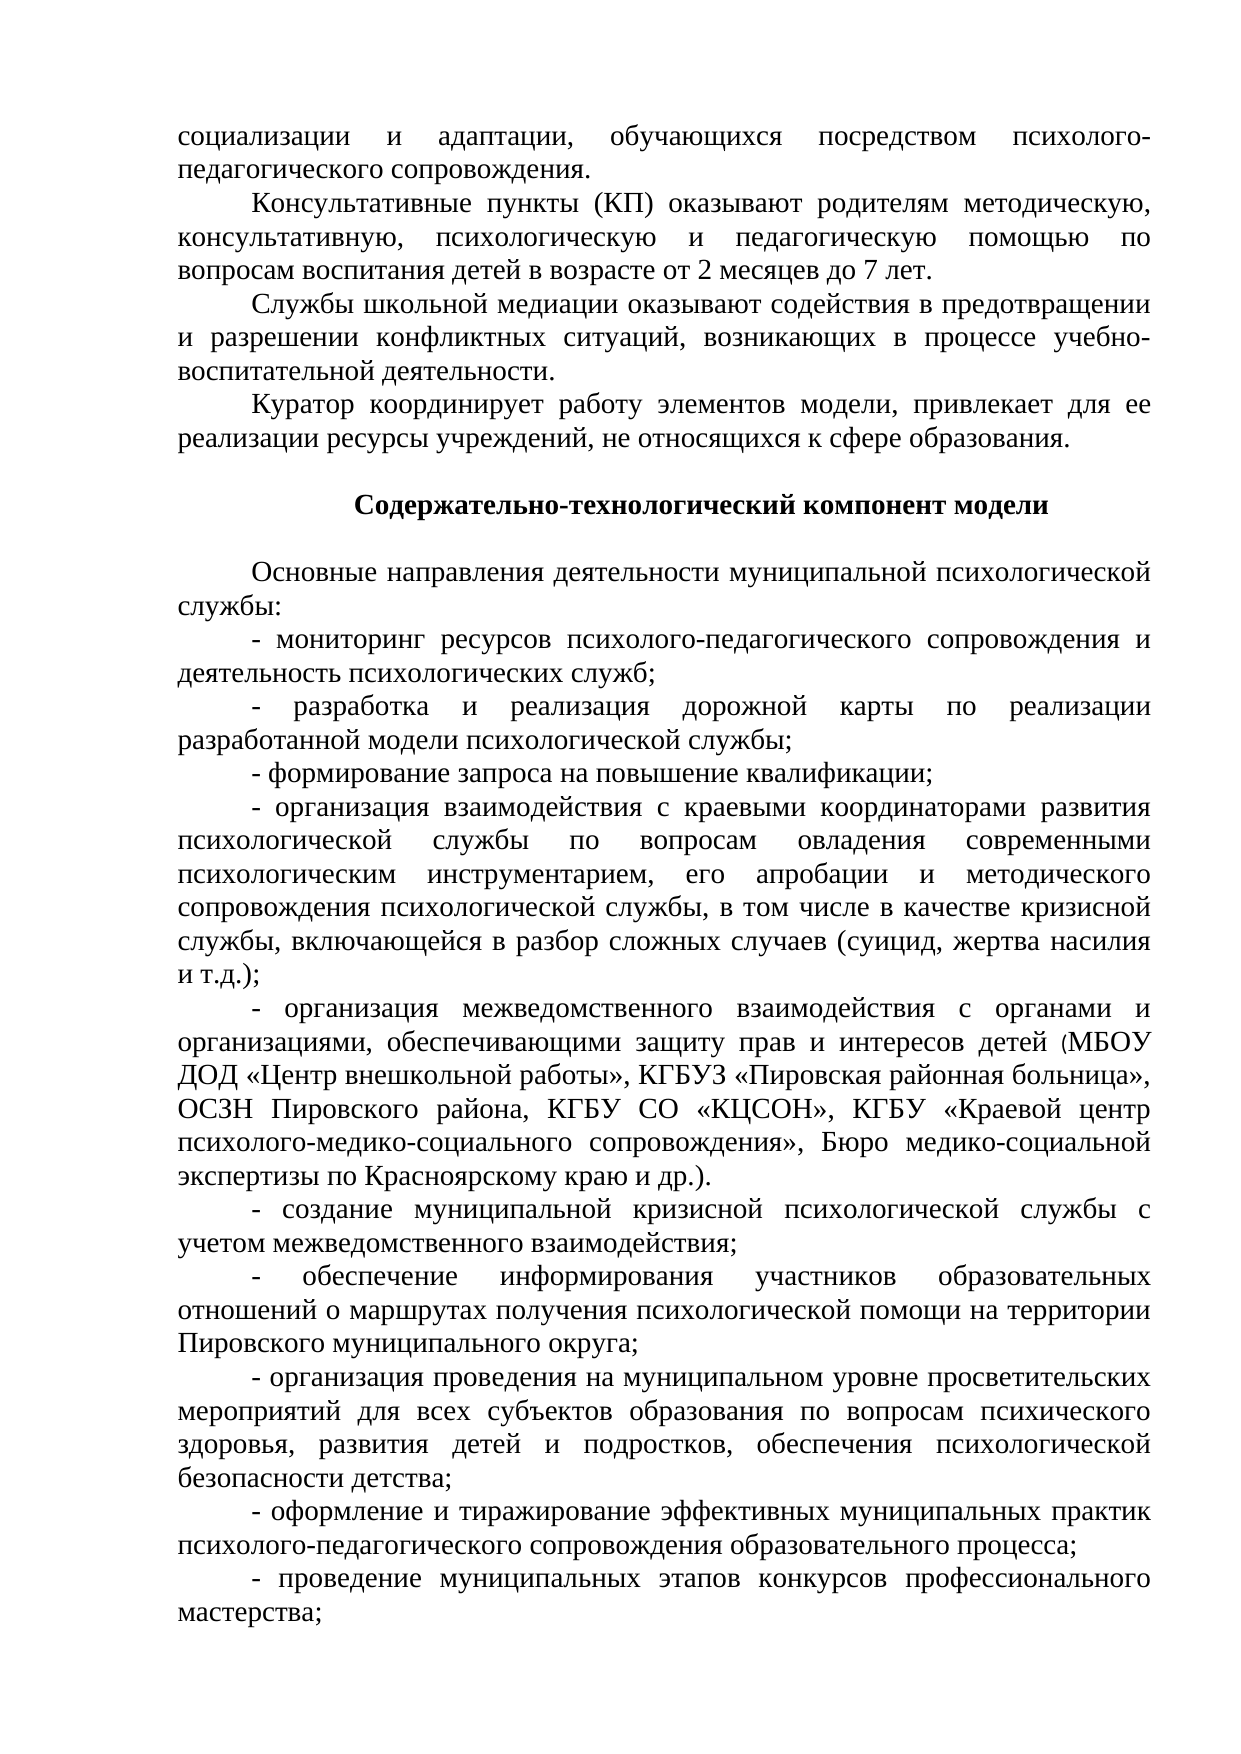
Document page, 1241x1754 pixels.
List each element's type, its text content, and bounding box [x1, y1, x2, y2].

text Основные направления деятельности муниципальной психологической службы: [177, 554, 1152, 621]
text Консультативные пункты (КП) оказывают родителям методическую, консультативную, психологическую и педагогическую помощью по вопросам воспитания детей в возрасте от 2 месяцев до 7 лет. [177, 185, 1152, 286]
text - организация взаимодействия с краевыми координаторами развития психологической службы по вопросам овладения современными психологическим инструментарием, его апробации и методического сопровождения психологической службы, в том числе в качестве кризисной службы, включающейся в разбор сложных случаев (суицид, жертва насилия и т.д.); [177, 789, 1152, 990]
text - оформление и тиражирование эффективных муниципальных практик психолого-педагогического сопровождения образовательного процесса; [177, 1493, 1152, 1560]
text - организация проведения на муниципальном уровне просветительских мероприятий для всех субъектов образования по вопросам психического здоровья, развития детей и подростков, обеспечения психологической безопасности детства; [177, 1359, 1152, 1493]
text Службы школьной медиации оказывают содействия в предотвращении и разрешении конфликтных ситуаций, возникающих в процессе учебно-воспитательной деятельности. [177, 286, 1152, 386]
text - формирование запроса на повышение квалификации; [177, 755, 1152, 789]
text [177, 118, 1152, 185]
text Куратор координирует работу элементов модели, привлекает для ее реализации ресурсы учреждений, не относящихся к сфере образования. [177, 386, 1152, 453]
text - обеспечение информирования участников образовательных отношений о маршрутах получения психологической помощи на территории Пировского муниципального округа; [177, 1258, 1152, 1359]
text - проведение муниципальных этапов конкурсов профессионального мастерства; [177, 1560, 1152, 1627]
text - разработка и реализация дорожной карты по реализации разработанной модели психологической службы; [177, 688, 1152, 755]
text Содержательно-технологический компонент модели [177, 487, 1152, 521]
text - создание муниципальной кризисной психологической службы с учетом межведомственного взаимодействия; [177, 1191, 1152, 1258]
text - мониторинг ресурсов психолого-педагогического сопровождения и деятельность психологических служб; [177, 621, 1152, 688]
text - организация межведомственного взаимодействия с органами и организациями, обеспечивающими защиту прав и интересов детей (МБОУ ДОД «Центр внешкольной работы», КГБУЗ «Пировская районная больница», ОСЗН Пировского района, КГБУ СО «КЦСОН», КГБУ «Краевой центр психолого-медико-социального сопровождения», Бюро медико-социальной экспертизы по Красноярскому краю и др.). [177, 990, 1152, 1191]
